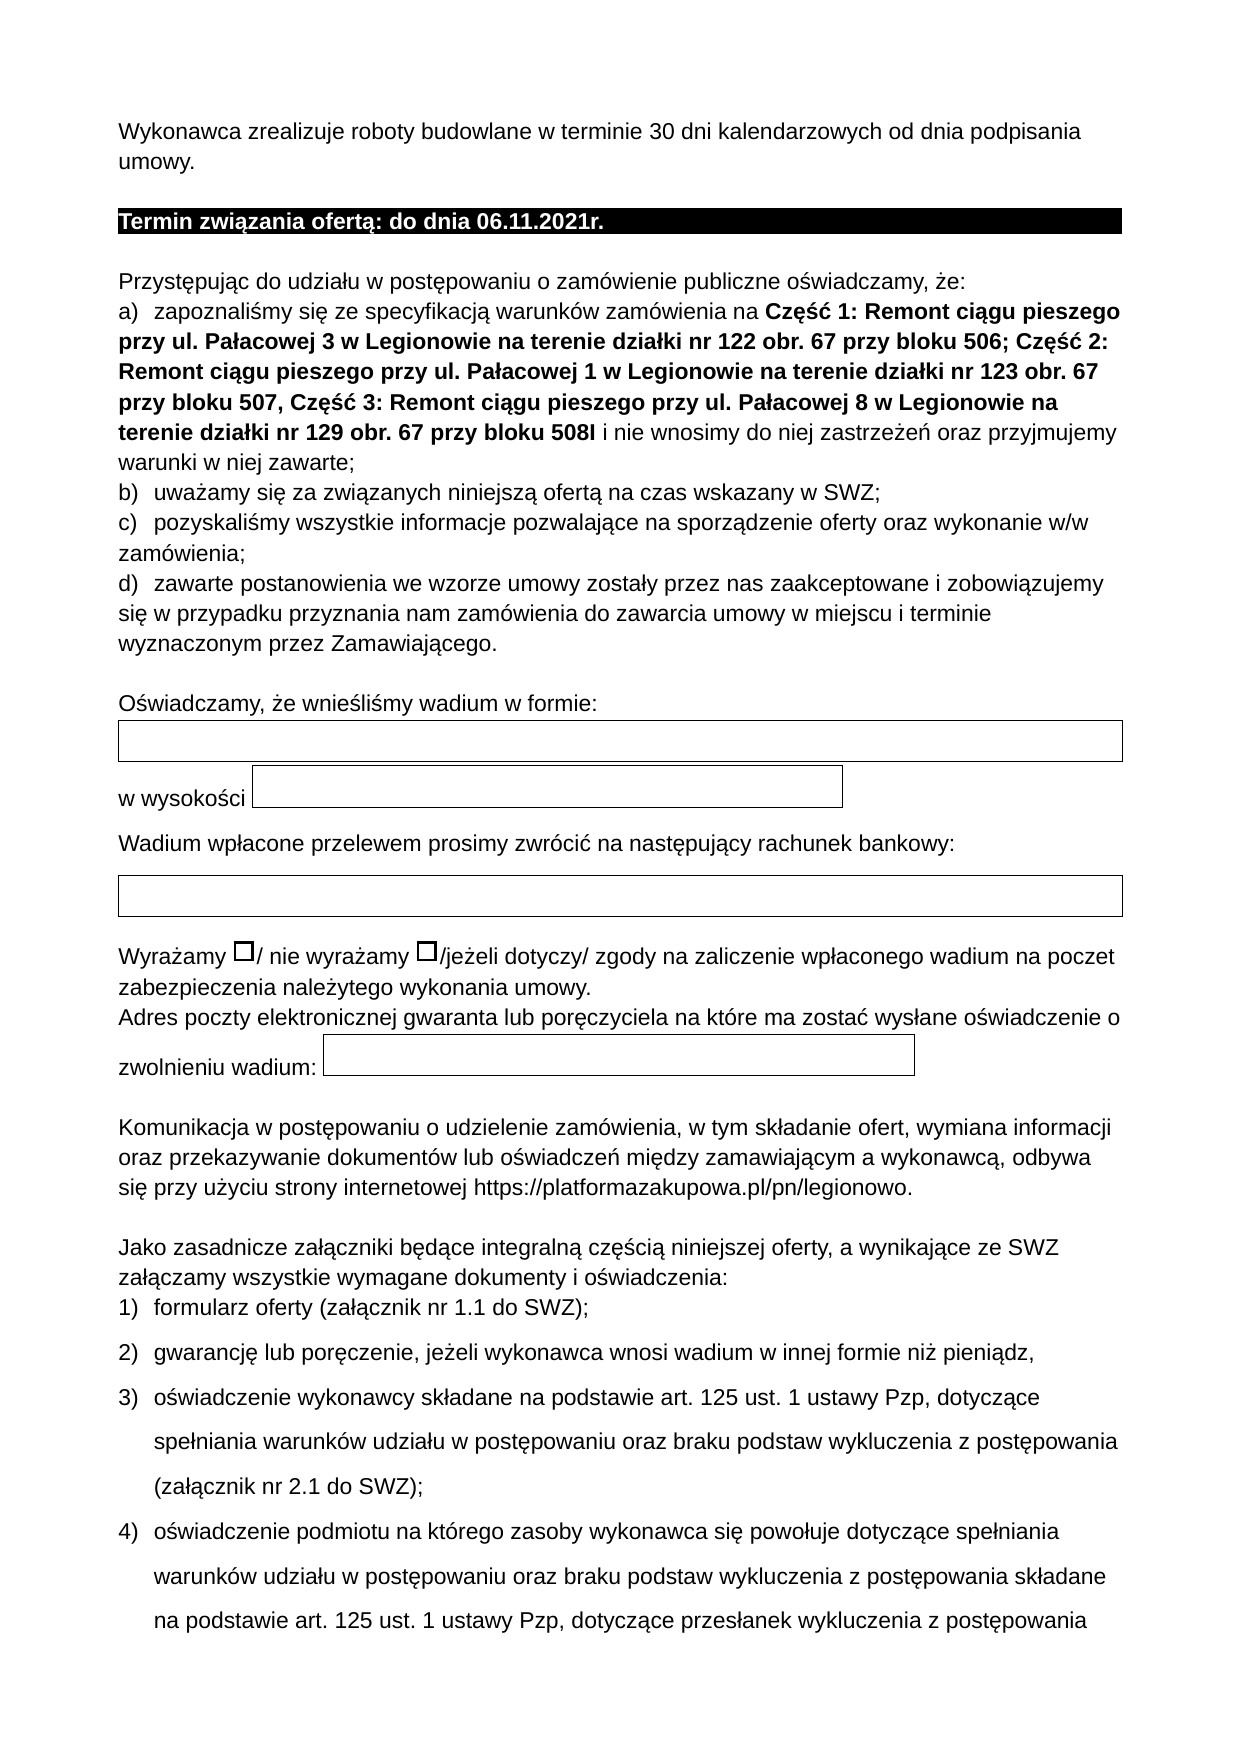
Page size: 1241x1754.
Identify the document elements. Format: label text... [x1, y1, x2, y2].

text w wysokości [118, 762, 1122, 812]
list (załącznik nr 2.1 do SWZ); [153, 1473, 1122, 1499]
list formularz oferty (załącznik nr 1.1 do SWZ); [118, 1294, 1122, 1320]
list uważamy się za związanych niniejszą ofertą na czas wskazany w SWZ; [118, 479, 1122, 506]
text Komunikacja w postępowaniu o udzielenie zamówienia, w tym składanie ofert, wymiana informacji oraz przekazywanie dokumentów lub oświadczeń między zamawiającym a wykonawcą, odbywa się przy użyciu strony internetowej https://platformazakupowa.pl/pn/legionowo. [118, 1113, 1122, 1200]
list pozyskaliśmy wszystkie informacje pozwalające na sporządzenie oferty oraz wykonanie w/w zamówienia; [118, 509, 1122, 566]
text Oświadczamy, że wnieśliśmy wadium w formie: [118, 690, 1122, 716]
text Przystępując do udziału w postępowaniu o zamówienie publiczne oświadczamy, że: [118, 268, 1122, 294]
list gwarancję lub poręczenie, jeżeli wykonawca wnosi wadium w innej formie niż pieniądz, [118, 1339, 1122, 1365]
text Wyrażamy / nie wyrażamy /jeżeli dotyczy/ zgody na zaliczenie wpłaconego wadium na poczet zabezpieczenia należytego wykonania umowy. [118, 938, 1122, 1000]
list zawarte postanowienia we wzorze umowy zostały przez nas zaakceptowane i zobowiązujemy się w przypadku przyznania nam zamówienia do zawarcia umowy w miejscu i terminie wyznaczonym przez Zamawiającego. [118, 570, 1122, 657]
text Wykonawca zrealizuje roboty budowlane w terminie 30 dni kalendarzowych od dnia podpisania umowy. [118, 118, 1122, 175]
list warunków udziału w postępowaniu oraz braku podstaw wykluczenia z postępowania składane [153, 1563, 1122, 1589]
text Wadium wpłacone przelewem prosimy zwrócić na następujący rachunek bankowy: [118, 830, 1122, 856]
text Termin związania ofertą: do dnia 06.11.2021r. [118, 208, 1122, 234]
list oświadczenie wykonawcy składane na podstawie art. 125 ust. 1 ustawy Pzp, dotyczące [118, 1383, 1122, 1410]
list spełniania warunków udziału w postępowaniu oraz braku podstaw wykluczenia z postępowania [153, 1428, 1122, 1455]
list zapoznaliśmy się ze specyfikacją warunków zamówienia na Część 1: Remont ciągu pieszego przy ul. Pałacowej 3 w Legionowie na terenie działki nr 122 obr. 67 przy bloku 506; Część 2: Remont ciągu pieszego przy ul. Pałacowej 1 w Legionowie na terenie działki nr 123 obr. 67 przy bloku 507, Część 3: Remont ciągu pieszego przy ul. Pałacowej 8 w Legionowie na terenie działki nr 129 obr. 67 przy bloku 508I i nie wnosimy do niej zastrzeżeń oraz przyjmujemy warunki w niej zawarte; [118, 298, 1122, 475]
list na podstawie art. 125 ust. 1 ustawy Pzp, dotyczące przesłanek wykluczenia z postępowania [153, 1607, 1122, 1634]
text Adres poczty elektronicznej gwaranta lub poręczyciela na które ma zostać wysłane oświadczenie o zwolnieniu wadium: [118, 1004, 1122, 1080]
list oświadczenie podmiotu na którego zasoby wykonawca się powołuje dotyczące spełniania [118, 1518, 1122, 1544]
text Jako zasadnicze załączniki będące integralną częścią niniejszej oferty, a wynikające ze SWZ załączamy wszystkie wymagane dokumenty i oświadczenia: [118, 1233, 1122, 1290]
